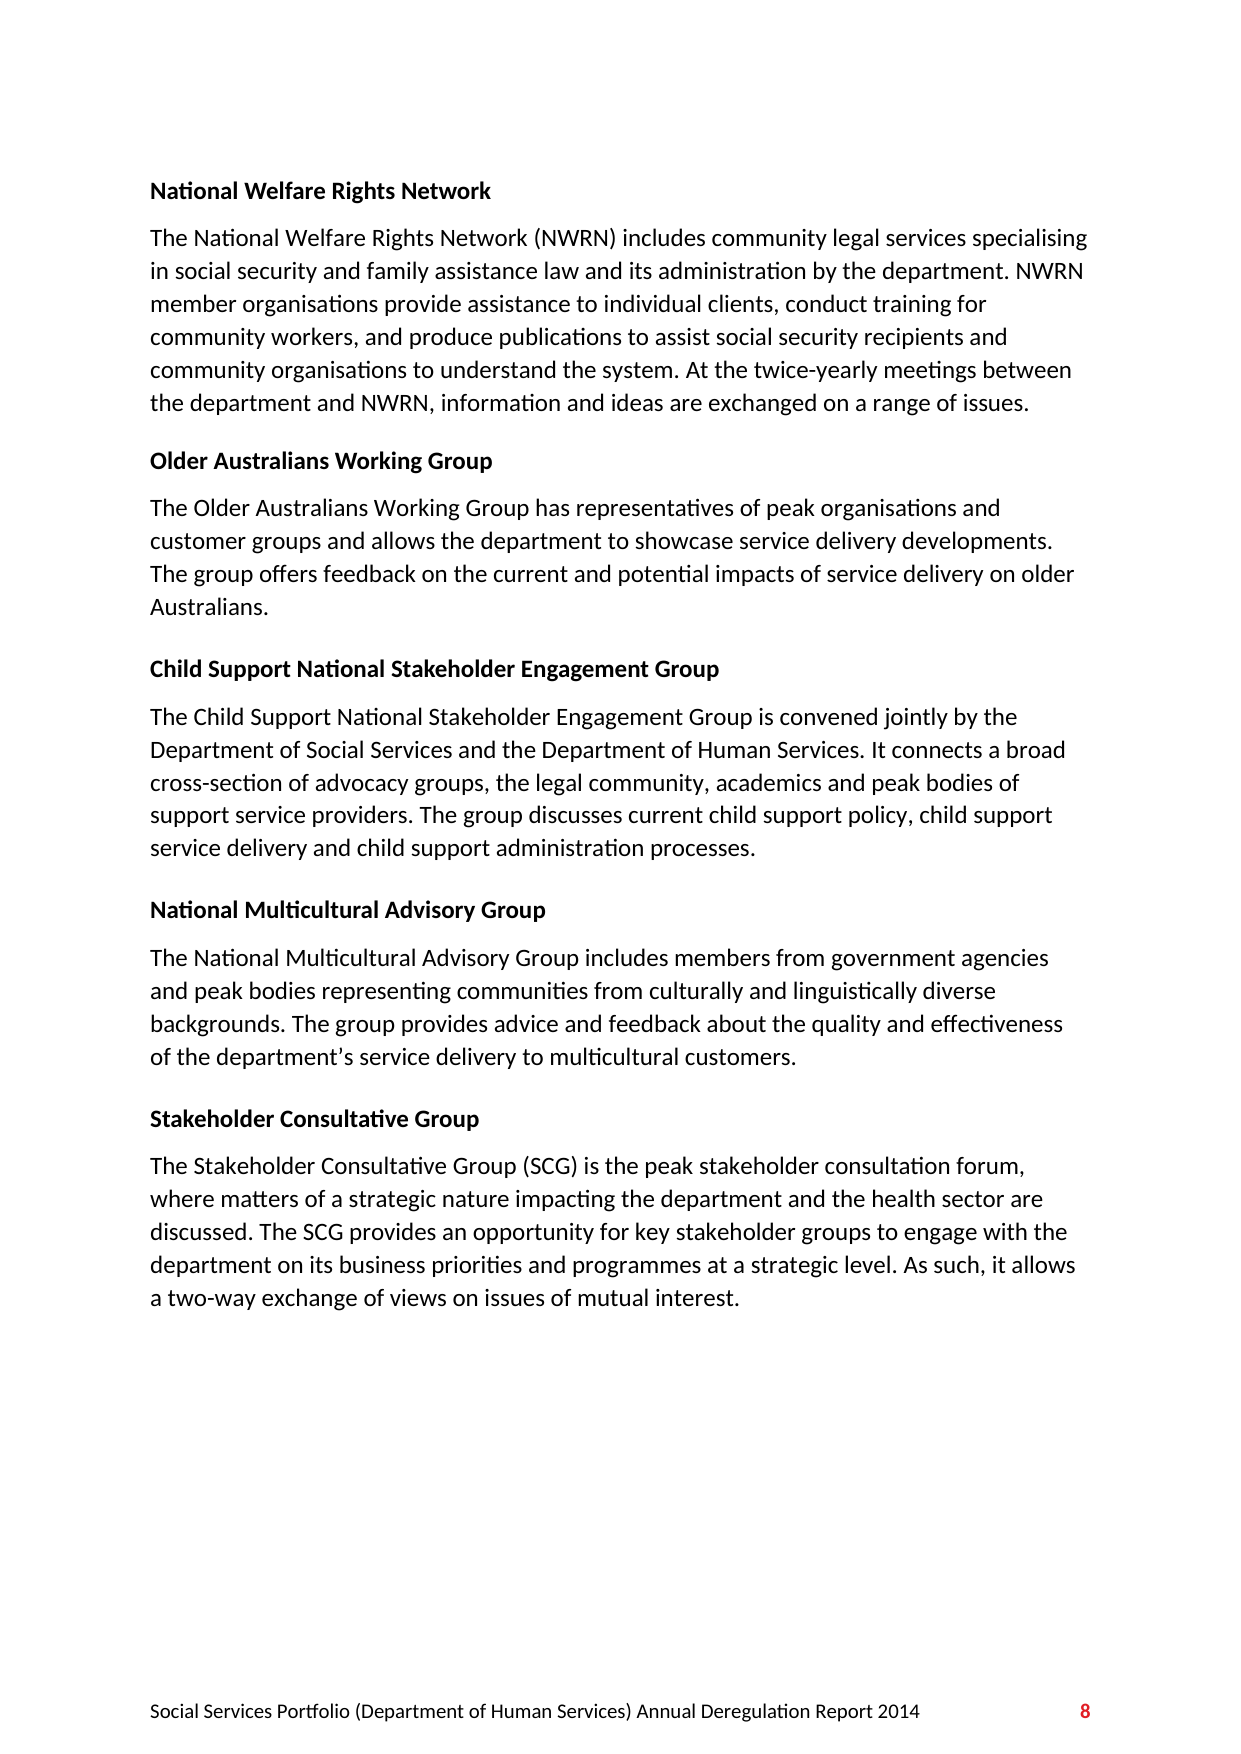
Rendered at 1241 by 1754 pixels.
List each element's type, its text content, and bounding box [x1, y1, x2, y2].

text The National Welfare Rights Network (NWRN) includes community legal services specialising in social security and family assistance law and its administration by the department. NWRN member organisations provide assistance to individual clients, conduct training for community workers, and produce publications to assist social security recipients and community organisations to understand the system. At the twice-yearly meetings between the department and NWRN, information and ideas are exchanged on a range of issues. [150, 222, 1090, 418]
title National Multicultural Advisory Group [150, 894, 1090, 925]
title National Welfare Rights Network [150, 175, 1090, 206]
title Child Support National Stakeholder Engagement Group [150, 653, 1090, 684]
title Stakeholder Consultative Group [150, 1103, 1090, 1133]
text The Child Support National Stakeholder Engagement Group is convened jointly by the Department of Social Services and the Department of Human Services. It connects a broad cross-section of advocacy groups, the legal community, academics and peak bodies of support service providers. The group discusses current child support policy, child support service delivery and child support administration processes. [150, 701, 1090, 863]
text The Older Australians Working Group has representatives of peak organisations and customer groups and allows the department to showcase service delivery developments. The group offers feedback on the current and potential impacts of service delivery on older Australians. [150, 492, 1090, 622]
text The National Multicultural Advisory Group includes members from government agencies and peak bodies representing communities from culturally and linguistically diverse backgrounds. The group provides advice and feedback about the quality and effectiveness of the department’s service delivery to multicultural customers. [150, 942, 1090, 1071]
title Older Australians Working Group [150, 445, 1090, 476]
text The Stakeholder Consultative Group (SCG) is the peak stakeholder consultation forum, where matters of a strategic nature impacting the department and the health sector are discussed. The SCG provides an opportunity for key stakeholder groups to engage with the department on its business priorities and programmes at a strategic level. As such, it allows a two-way exchange of views on issues of mutual interest. [150, 1150, 1090, 1313]
